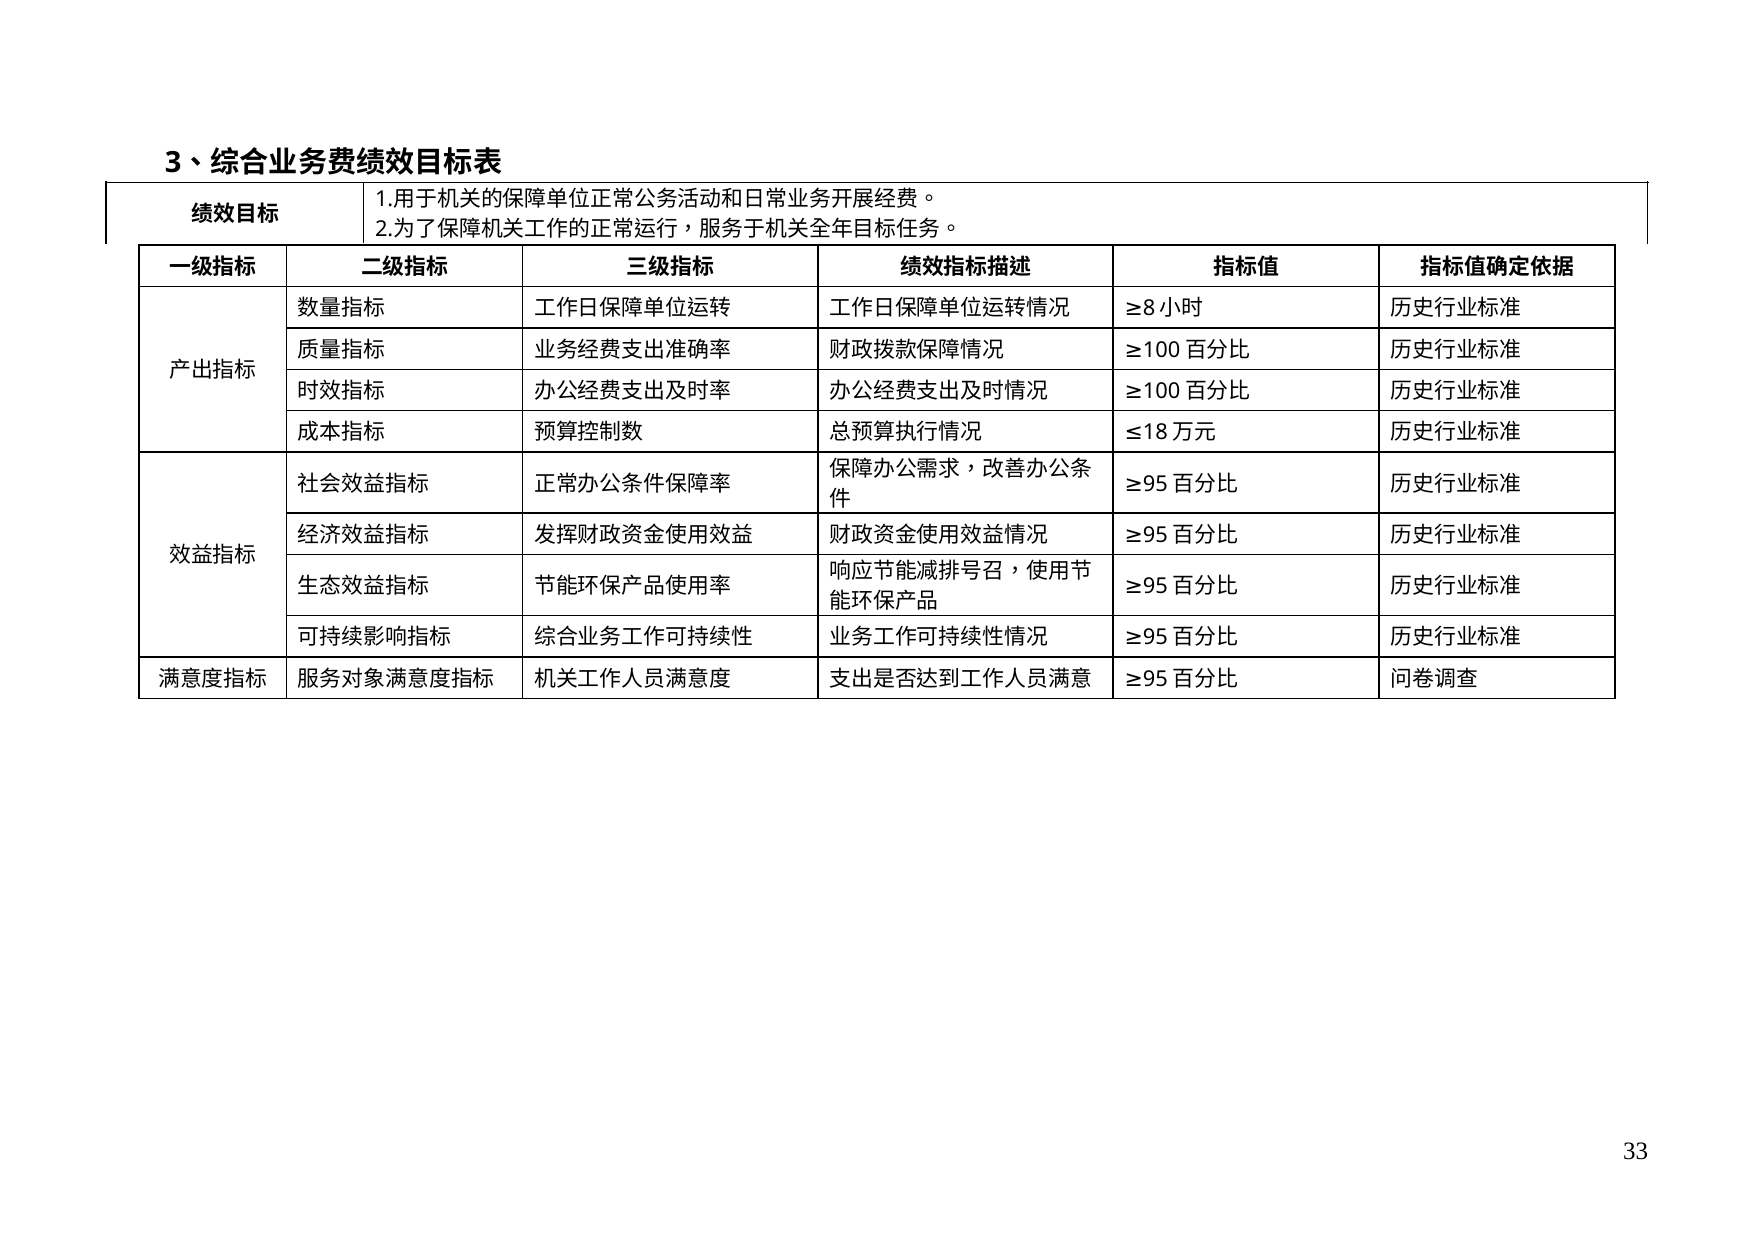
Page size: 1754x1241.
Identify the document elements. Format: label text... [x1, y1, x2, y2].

table_cell ≥95百分比 [1114, 453, 1378, 512]
table_cell 办公经费支出及时率 [523, 370, 817, 410]
table_cell 节能环保产品使用率 [523, 555, 817, 615]
table_cell 财政拨款保障情况 [819, 329, 1112, 368]
table_cell 历史行业标准 [1380, 514, 1614, 554]
table_cell 问卷调查 [1380, 658, 1614, 697]
table_cell ≥100百分比 [1114, 329, 1378, 368]
table_header 一级指标 [140, 246, 286, 286]
table_cell 可持续影响指标 [287, 616, 522, 656]
table_cell 经济效益指标 [287, 514, 522, 554]
table_cell ≥95百分比 [1114, 658, 1378, 697]
table_cell 效益指标 [140, 453, 286, 656]
table_cell ≥95百分比 [1114, 555, 1378, 615]
table_header 1.用于机关的保障单位正常公务活动和日常业务开展经费。 2.为了保障机关工作的正常运行，服务于机关全年目标任务。 [364, 183, 1647, 243]
table_cell 综合业务工作可持续性 [523, 616, 817, 656]
table_cell 时效指标 [287, 370, 522, 410]
table_cell 办公经费支出及时情况 [819, 370, 1112, 410]
table_cell 预算控制数 [523, 411, 817, 451]
table_cell 数量指标 [287, 287, 522, 327]
table_cell 产出指标 [140, 287, 286, 451]
table_cell ≥95百分比 [1114, 616, 1378, 656]
table_header 绩效指标描述 [819, 246, 1112, 286]
table_cell 发挥财政资金使用效益 [523, 514, 817, 554]
table_header 绩效目标 [107, 183, 363, 243]
table_cell 保障办公需求，改善办公条件 [819, 453, 1112, 512]
table_header 二级指标 [287, 246, 522, 286]
table_cell 历史行业标准 [1380, 370, 1614, 410]
table_cell 机关工作人员满意度 [523, 658, 817, 697]
table_cell 工作日保障单位运转 [523, 287, 817, 327]
table_cell 社会效益指标 [287, 453, 522, 512]
table_header 三级指标 [523, 246, 817, 286]
table_cell 支出是否达到工作人员满意 [819, 658, 1112, 697]
text 3、综合业务费绩效目标表 [106, 142, 1648, 181]
table_cell ≥8小时 [1114, 287, 1378, 327]
table_cell 生态效益指标 [287, 555, 522, 615]
table_cell 工作日保障单位运转情况 [819, 287, 1112, 327]
table_cell 历史行业标准 [1380, 453, 1614, 512]
table_cell ≤18万元 [1114, 411, 1378, 451]
table_header 指标值确定依据 [1380, 246, 1614, 286]
table_cell 正常办公条件保障率 [523, 453, 817, 512]
table_cell 历史行业标准 [1380, 329, 1614, 368]
table_cell ≥95百分比 [1114, 514, 1378, 554]
table_cell 业务经费支出准确率 [523, 329, 817, 368]
table_cell 历史行业标准 [1380, 411, 1614, 451]
table_cell 总预算执行情况 [819, 411, 1112, 451]
table_cell 历史行业标准 [1380, 555, 1614, 615]
table_header 指标值 [1114, 246, 1378, 286]
table_cell 历史行业标准 [1380, 616, 1614, 656]
table_cell 服务对象满意度指标 [287, 658, 522, 697]
table_cell 财政资金使用效益情况 [819, 514, 1112, 554]
table_cell 成本指标 [287, 411, 522, 451]
table_cell 质量指标 [287, 329, 522, 368]
table_cell 响应节能减排号召，使用节能环保产品 [819, 555, 1112, 615]
table_cell 业务工作可持续性情况 [819, 616, 1112, 656]
table_cell 满意度指标 [140, 658, 286, 697]
table_cell ≥100百分比 [1114, 370, 1378, 410]
table_cell 历史行业标准 [1380, 287, 1614, 327]
